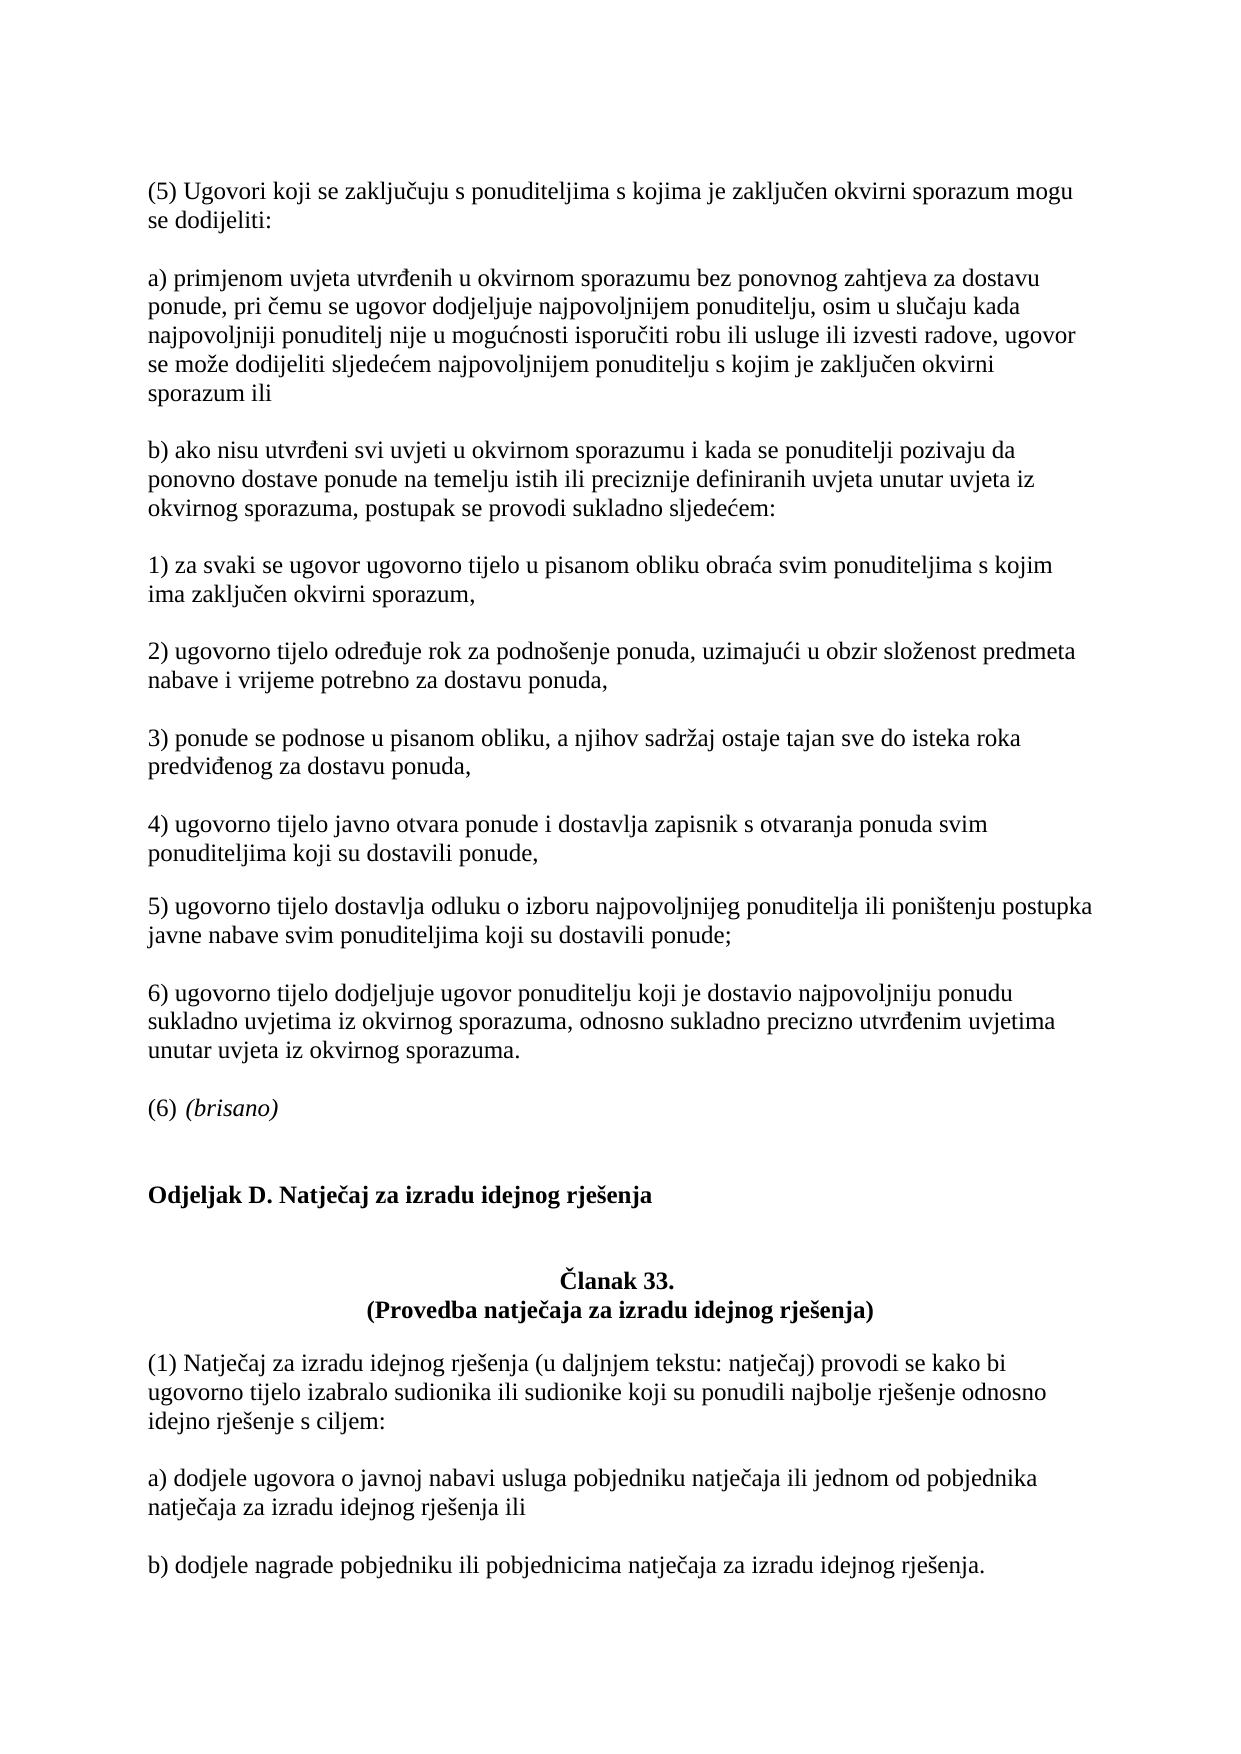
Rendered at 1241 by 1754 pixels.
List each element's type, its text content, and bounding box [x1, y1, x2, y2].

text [148, 148, 1093, 866]
text 5) ugovorno tijelo dostavlja odluku o izboru najpovoljnijeg ponuditelja ili poništenju postupka javne nabave svim ponuditeljima koji su dostavili ponude; 6) ugovorno tijelo dodjeljuje ugovor ponuditelju koji je dostavio najpovoljniju ponudu sukladno uvjetima iz okvirnog sporazuma, odnosno sukladno precizno utvrđenim uvjetima unutar uvjeta iz okvirnog sporazuma. (6) (brisano) [148, 891, 1093, 1121]
text Članak 33. (Provedba natječaja za izradu idejnog rješenja) [148, 1266, 1093, 1323]
text Odjeljak D. Natječaj za izradu idejnog rješenja [148, 1180, 1093, 1237]
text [148, 1348, 1093, 1578]
